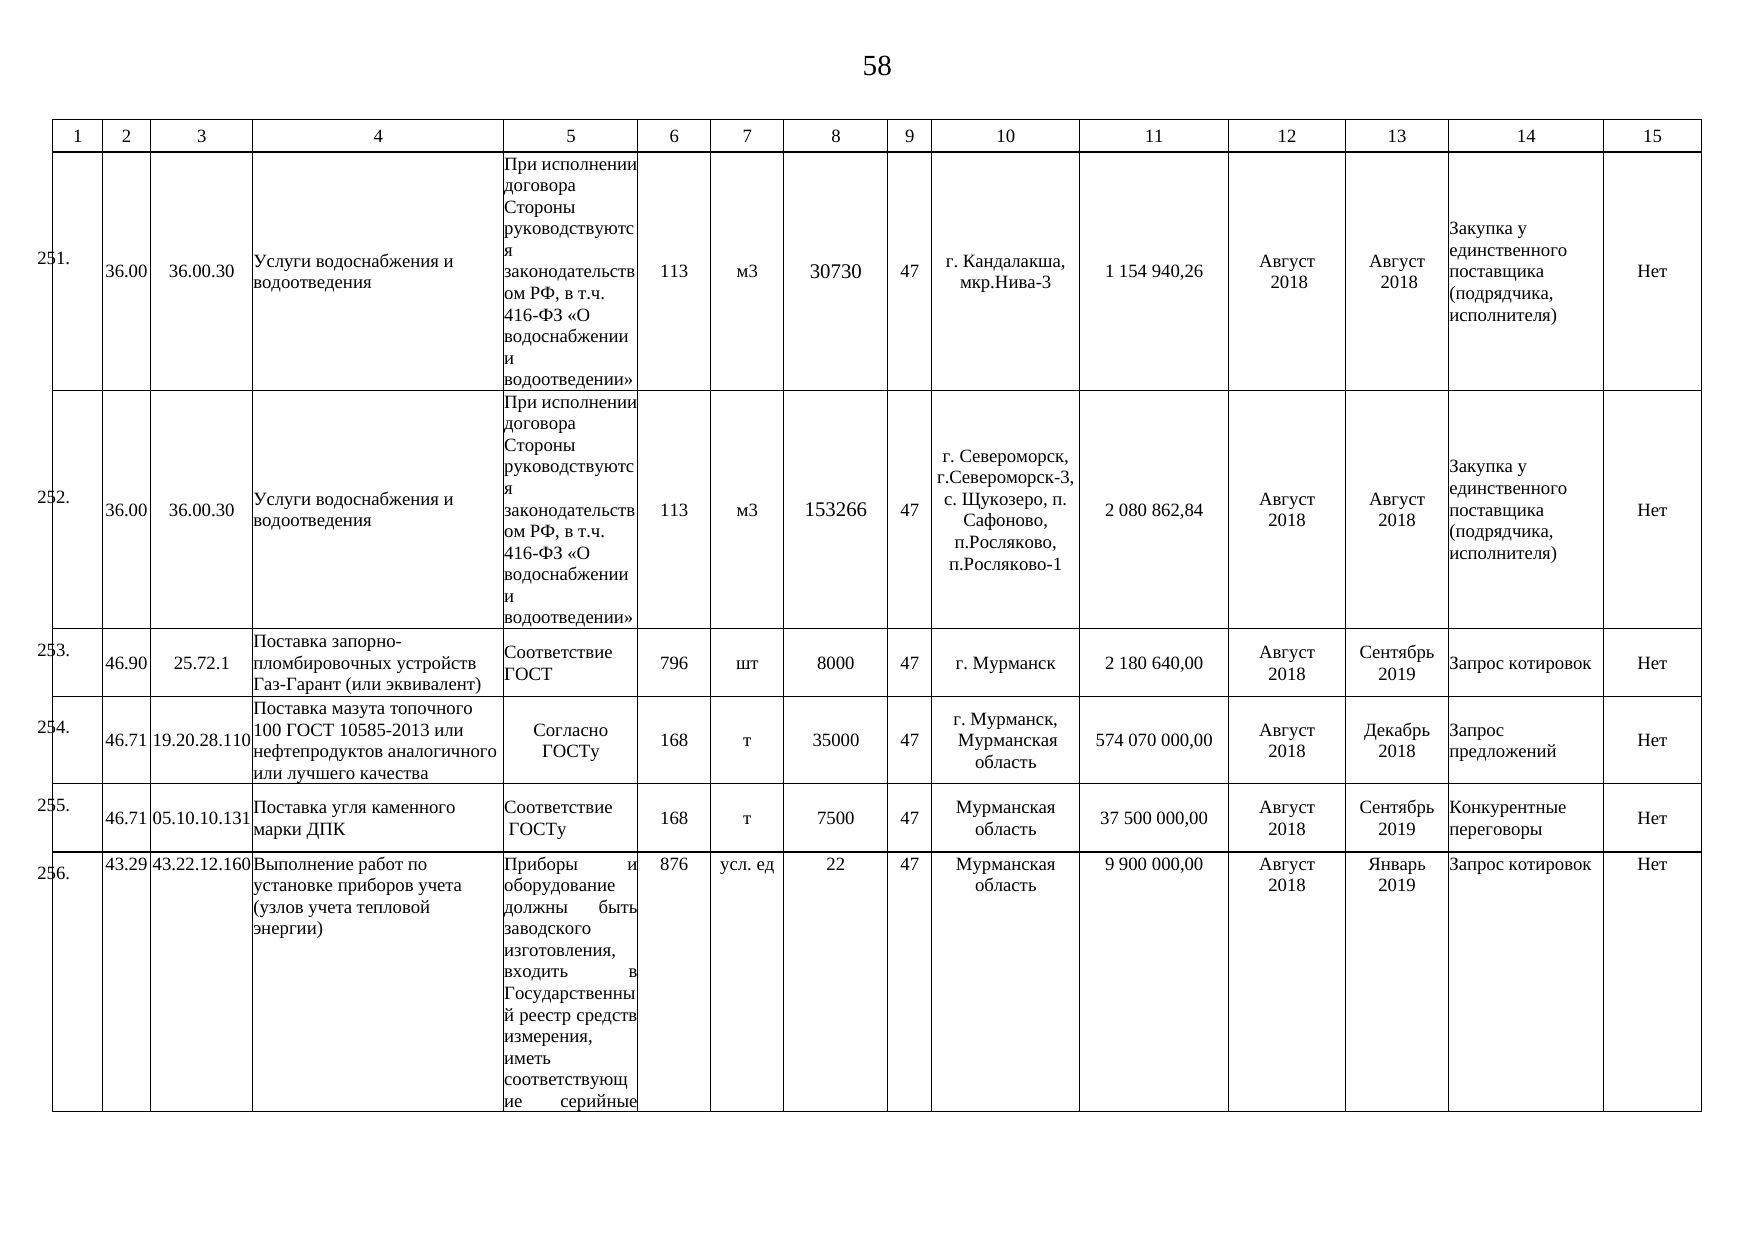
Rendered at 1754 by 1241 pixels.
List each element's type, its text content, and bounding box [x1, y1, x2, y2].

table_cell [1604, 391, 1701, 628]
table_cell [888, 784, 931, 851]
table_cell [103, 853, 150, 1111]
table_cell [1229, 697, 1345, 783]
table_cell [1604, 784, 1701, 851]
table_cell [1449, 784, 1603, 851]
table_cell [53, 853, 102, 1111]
table_header 4 [253, 120, 503, 151]
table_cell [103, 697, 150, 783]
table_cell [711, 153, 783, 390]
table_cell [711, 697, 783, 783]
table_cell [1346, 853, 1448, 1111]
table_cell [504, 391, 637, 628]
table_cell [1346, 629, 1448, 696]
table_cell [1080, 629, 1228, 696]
table_header 14 [1449, 120, 1603, 151]
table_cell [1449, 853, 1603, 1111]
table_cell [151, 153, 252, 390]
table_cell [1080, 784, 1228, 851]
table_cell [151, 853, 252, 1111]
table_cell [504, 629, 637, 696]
table_header 12 [1229, 120, 1345, 151]
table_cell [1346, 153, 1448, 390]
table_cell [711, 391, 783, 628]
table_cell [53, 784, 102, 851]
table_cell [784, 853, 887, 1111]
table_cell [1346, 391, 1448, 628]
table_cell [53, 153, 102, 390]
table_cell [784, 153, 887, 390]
table_header 9 [888, 120, 931, 151]
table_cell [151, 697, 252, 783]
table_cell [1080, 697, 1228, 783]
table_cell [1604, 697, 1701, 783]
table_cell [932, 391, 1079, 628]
table_header 15 [1604, 120, 1701, 151]
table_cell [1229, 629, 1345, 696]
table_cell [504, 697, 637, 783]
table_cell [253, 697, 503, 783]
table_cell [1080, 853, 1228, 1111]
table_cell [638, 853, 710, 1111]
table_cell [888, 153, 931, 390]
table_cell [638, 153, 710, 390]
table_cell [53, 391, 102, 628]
table_header 2 [103, 120, 150, 151]
table_header 13 [1346, 120, 1448, 151]
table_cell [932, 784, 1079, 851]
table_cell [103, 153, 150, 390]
table_header 3 [151, 120, 252, 151]
table_header 8 [784, 120, 887, 151]
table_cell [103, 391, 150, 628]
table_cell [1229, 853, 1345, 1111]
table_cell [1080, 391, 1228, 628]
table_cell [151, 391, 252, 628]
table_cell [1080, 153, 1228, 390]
table_header 6 [638, 120, 710, 151]
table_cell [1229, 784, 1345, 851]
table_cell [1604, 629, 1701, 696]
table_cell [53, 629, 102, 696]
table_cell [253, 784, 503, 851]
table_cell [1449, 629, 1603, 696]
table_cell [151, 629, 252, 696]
table_header 1 [53, 120, 102, 151]
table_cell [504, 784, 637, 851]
table_header 10 [932, 120, 1079, 151]
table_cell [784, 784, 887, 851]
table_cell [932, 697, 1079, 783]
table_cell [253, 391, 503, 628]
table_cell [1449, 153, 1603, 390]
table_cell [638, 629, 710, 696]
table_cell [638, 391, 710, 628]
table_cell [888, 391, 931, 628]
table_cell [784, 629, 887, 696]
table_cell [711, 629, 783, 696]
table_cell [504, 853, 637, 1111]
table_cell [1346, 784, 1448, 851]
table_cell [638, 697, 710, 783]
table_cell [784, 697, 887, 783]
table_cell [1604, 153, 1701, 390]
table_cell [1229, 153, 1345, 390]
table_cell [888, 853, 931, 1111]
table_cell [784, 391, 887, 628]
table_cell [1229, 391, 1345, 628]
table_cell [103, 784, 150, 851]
table_header 7 [711, 120, 783, 151]
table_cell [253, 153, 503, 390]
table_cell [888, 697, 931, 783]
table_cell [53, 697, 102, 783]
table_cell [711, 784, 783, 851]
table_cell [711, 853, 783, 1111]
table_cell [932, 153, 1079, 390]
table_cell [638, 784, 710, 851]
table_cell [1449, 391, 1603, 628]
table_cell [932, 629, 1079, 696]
table_header 11 [1080, 120, 1228, 151]
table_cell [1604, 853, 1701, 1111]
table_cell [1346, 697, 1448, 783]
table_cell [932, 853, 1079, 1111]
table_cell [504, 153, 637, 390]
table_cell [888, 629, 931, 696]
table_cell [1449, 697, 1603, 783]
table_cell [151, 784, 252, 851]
table_header 5 [504, 120, 637, 151]
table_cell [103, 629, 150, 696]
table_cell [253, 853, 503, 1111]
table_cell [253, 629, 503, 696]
